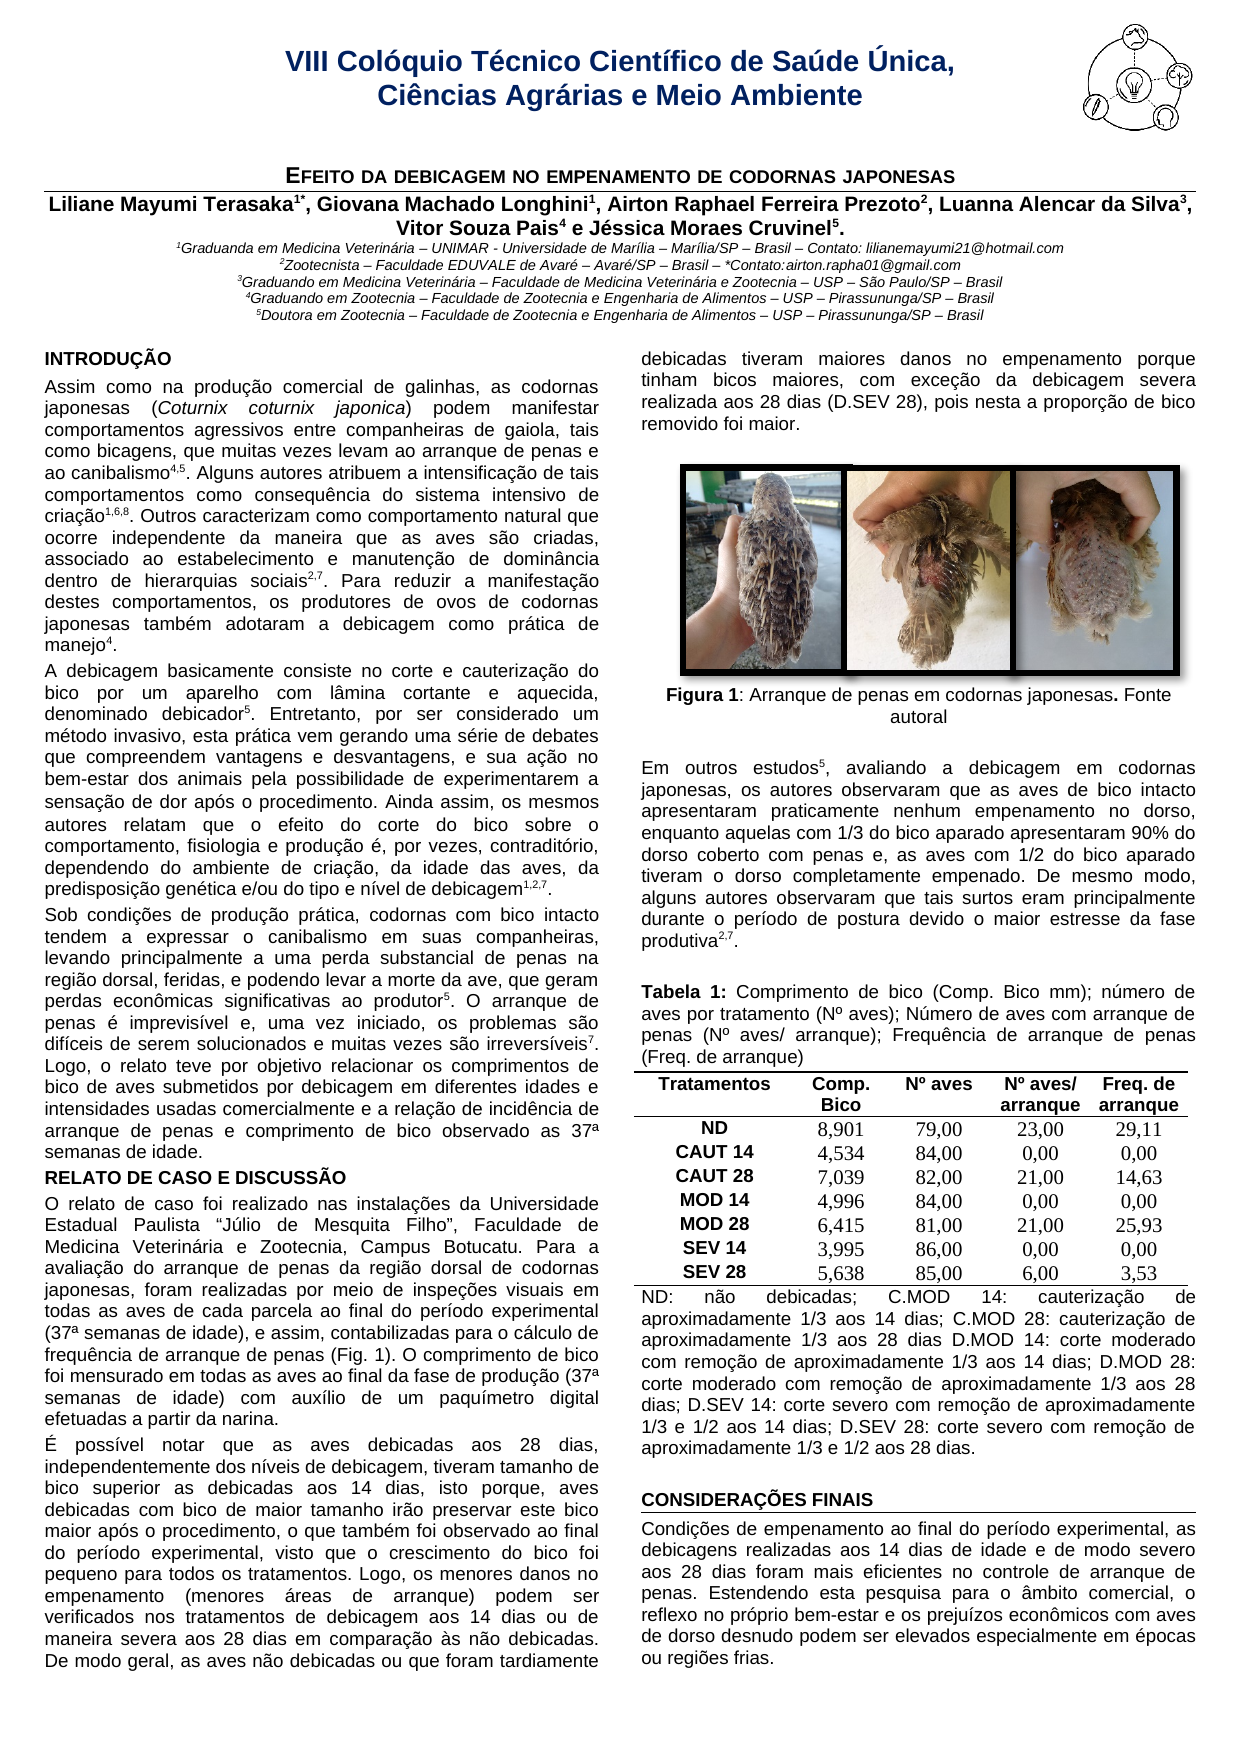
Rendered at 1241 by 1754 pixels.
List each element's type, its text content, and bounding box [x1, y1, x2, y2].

table_cell 0,00 [991, 1237, 1090, 1261]
table_cell 81,00 [887, 1213, 991, 1237]
text 4Graduando em Zootecnia – Faculdade de Zootecnia e Engenharia de Alimentos – USP – Pirassununga/SP – Brasil [44, 290, 1196, 307]
table_cell 0,00 [1090, 1141, 1188, 1165]
text CONSIDERAÇÕES FINAIS [641, 1488, 1196, 1512]
text Liliane Mayumi Terasaka1*, Giovana Machado Longhini1, Airton Raphael Ferreira Prezoto2, Luanna Alencar da Silva3, Vitor Souza Pais4 e Jéssica Moraes Cruvinel5. [44, 192, 1196, 240]
picture [1071, 22, 1197, 142]
table_cell 0,00 [991, 1189, 1090, 1213]
table_cell 79,00 [887, 1117, 991, 1141]
table_header Tratamentos [634, 1073, 795, 1116]
table_cell 0,00 [1090, 1189, 1188, 1213]
table_cell ND [634, 1117, 795, 1141]
text ND: não debicadas; C.MOD 14: cauterização de aproximadamente 1/3 aos 14 dias; C.MOD 28: cauterização de aproximadamente 1/3 aos 28 dias D.MOD 14: corte moderado com remoção de aproximadamente 1/3 aos 14 dias; D.MOD 28: corte moderado com remoção de aproximadamente 1/3 aos 28 dias; D.SEV 14: corte severo com remoção de aproximadamente 1/3 e 1/2 aos 14 dias; D.SEV 28: corte severo com remoção de aproximadamente 1/3 e 1/2 aos 28 dias. [641, 1286, 1196, 1459]
table_cell 3,53 [1090, 1261, 1188, 1285]
table_cell 6,415 [795, 1213, 887, 1237]
text 3Graduando em Medicina Veterinária – Faculdade de Medicina Veterinária e Zootecnia – USP – São Paulo/SP – Brasil [44, 273, 1196, 290]
text Condições de empenamento ao final do período experimental, as debicagens realizadas aos 14 dias de idade e de modo severo aos 28 dias foram mais eficientes no controle de arranque de penas. Estendendo esta pesquisa para o âmbito comercial, o reflexo no próprio bem-estar e os prejuízos econômicos com aves de dorso desnudo podem ser elevados especialmente em épocas ou regiões frias. [641, 1517, 1196, 1668]
table_cell 0,00 [991, 1141, 1090, 1165]
text 1Graduanda em Medicina Veterinária – UNIMAR - Universidade de Marília – Marília/SP – Brasil – Contato: lilianemayumi21@hotmail.com [44, 240, 1196, 257]
text É possível notar que as aves debicadas aos 28 dias, independentemente dos níveis de debicagem, tiveram tamanho de bico superior as debicadas aos 14 dias, isto porque, aves debicadas com bico de maior tamanho irão preservar este bico maior após o procedimento, o que também foi observado ao final do período experimental, visto que o crescimento do bico foi pequeno para todos os tratamentos. Logo, os menores danos no empenamento (menores áreas de arranque) podem ser verificados nos tratamentos de debicagem aos 14 dias ou de maneira severa aos 28 dias em comparação às não debicadas. De modo geral, as aves não debicadas ou que foram tardiamente debicadas tiveram maiores danos no empenamento porque tinham bicos maiores, com exceção da debicagem severa realizada aos 28 dias (D.SEV 28), pois nesta a proporção de bico removido foi maior. [44, 1434, 599, 1671]
picture [847, 471, 1010, 670]
text RELATO DE CASO E DISCUSSÃO [44, 1167, 599, 1188]
text A debicagem basicamente consiste no corte e cauterização do bico por um aparelho com lâmina cortante e aquecida, denominado debicador5. Entretanto, por ser considerado um método invasivo, esta prática vem gerando uma série de debates que compreendem vantagens e desvantagens, e sua ação no bem-estar dos animais pela possibilidade de experimentarem a sensação de dor após o procedimento. Ainda assim, os mesmos autores relatam que o efeito do corte do bico sobre o comportamento, fisiologia e produção é, por vezes, contraditório, dependendo do ambiente de criação, da idade das aves, da predisposição genética e/ou do tipo e nível de debicagem1,2,7. [44, 660, 599, 900]
table_cell CAUT 28 [634, 1165, 795, 1189]
table_cell SEV 14 [634, 1237, 795, 1261]
text INTRODUÇÃO [44, 348, 599, 371]
table_cell 82,00 [887, 1165, 991, 1189]
table_cell 23,00 [991, 1117, 1090, 1141]
table_header Comp. Bico [795, 1073, 887, 1116]
picture [686, 471, 841, 669]
table_cell 4,996 [795, 1189, 887, 1213]
table_cell 21,00 [991, 1213, 1090, 1237]
table_cell 3,995 [795, 1237, 887, 1261]
table_cell 85,00 [887, 1261, 991, 1285]
table_header Freq. de arranque [1090, 1073, 1188, 1116]
table_cell MOD 28 [634, 1213, 795, 1237]
table_cell 4,534 [795, 1141, 887, 1165]
table_cell 0,00 [1090, 1237, 1188, 1261]
text Figura 1: Arranque de penas em codornas japonesas. Fonte autoral [641, 684, 1196, 727]
table_cell SEV 28 [634, 1261, 795, 1285]
text 5Doutora em Zootecnia – Faculdade de Zootecnia e Engenharia de Alimentos – USP – Pirassununga/SP – Brasil [44, 307, 1196, 324]
table_header Nº aves [887, 1073, 991, 1116]
table_cell 14,63 [1090, 1165, 1188, 1189]
table_cell 5,638 [795, 1261, 887, 1285]
text Em outros estudos5, avaliando a debicagem em codornas japonesas, os autores observaram que as aves de bico intacto apresentaram praticamente nenhum empenamento no dorso, enquanto aquelas com 1/3 do bico aparado apresentaram 90% do dorso coberto com penas e, as aves com 1/2 do bico aparado tiveram o dorso completamente empenado. De mesmo modo, alguns autores observaram que tais surtos eram principalmente durante o período de postura devido o maior estresse da fase produtiva2,7. [641, 757, 1196, 951]
table_cell 29,11 [1090, 1117, 1188, 1141]
table_cell MOD 14 [634, 1189, 795, 1213]
text Assim como na produção comercial de galinhas, as codornas japonesas (Coturnix coturnix japonica) podem manifestar comportamentos agressivos entre companheiras de gaiola, tais como bicagens, que muitas vezes levam ao arranque de penas e ao canibalismo4,5. Alguns autores atribuem a intensificação de tais comportamentos como consequência do sistema intensivo de criação1,6,8. Outros caracterizam como comportamento natural que ocorre independente da maneira que as aves são criadas, associado ao estabelecimento e manutenção de dominância dentro de hierarquias sociais2,7. Para reduzir a manifestação destes comportamentos, os produtores de ovos de codornas japonesas também adotaram a debicagem como prática de manejo4. [44, 376, 599, 656]
table_cell 84,00 [887, 1141, 991, 1165]
table_cell CAUT 14 [634, 1141, 795, 1165]
table_cell 25,93 [1090, 1213, 1188, 1237]
text Tabela 1: Comprimento de bico (Comp. Bico mm); número de aves por tratamento (Nº aves); Número de aves com arranque de penas (Nº aves/ arranque); Frequência de arranque de penas (Freq. de arranque) [641, 981, 1196, 1067]
text Efeito da debicagem no empenamento de codornas japonesas [44, 162, 1196, 191]
table_cell 8,901 [795, 1117, 887, 1141]
table_cell 84,00 [887, 1189, 991, 1213]
text 2Zootecnista – Faculdade EDUVALE de Avaré – Avaré/SP – Brasil – *Contato:airton.rapha01@gmail.com [44, 257, 1196, 273]
table_cell 86,00 [887, 1237, 991, 1261]
table_cell 7,039 [795, 1165, 887, 1189]
text O relato de caso foi realizado nas instalações da Universidade Estadual Paulista “Júlio de Mesquita Filho”, Faculdade de Medicina Veterinária e Zootecnia, Campus Botucatu. Para a avaliação do arranque de penas da região dorsal de codornas japonesas, foram realizadas por meio de inspeções visuais em todas as aves de cada parcela ao final do período experimental (37ª semanas de idade), e assim, contabilizadas para o cálculo de frequência de arranque de penas (Fig. 1). O comprimento de bico foi mensurado em todas as aves ao final da fase de produção (37ª semanas de idade) com auxílio de um paquímetro digital efetuadas a partir da narina. [44, 1192, 599, 1430]
table_cell 6,00 [991, 1261, 1090, 1285]
text Sob condições de produção prática, codornas com bico intacto tendem a expressar o canibalismo em suas companheiras, levando principalmente a uma perda substancial de penas na região dorsal, feridas, e podendo levar a morte da ave, que geram perdas econômicas significativas ao produtor5. O arranque de penas é imprevisível e, uma vez iniciado, os problemas são difíceis de serem solucionados e muitas vezes são irreversíveis7. Logo, o relato teve por objetivo relacionar os comprimentos de bico de aves submetidos por debicagem em diferentes idades e intensidades usadas comercialmente e a relação de incidência de arranque de penas e comprimento de bico observado as 37ª semanas de idade. [44, 904, 599, 1163]
table_cell 21,00 [991, 1165, 1090, 1189]
picture [1016, 471, 1173, 670]
table_header Nº aves/ arranque [991, 1073, 1090, 1116]
